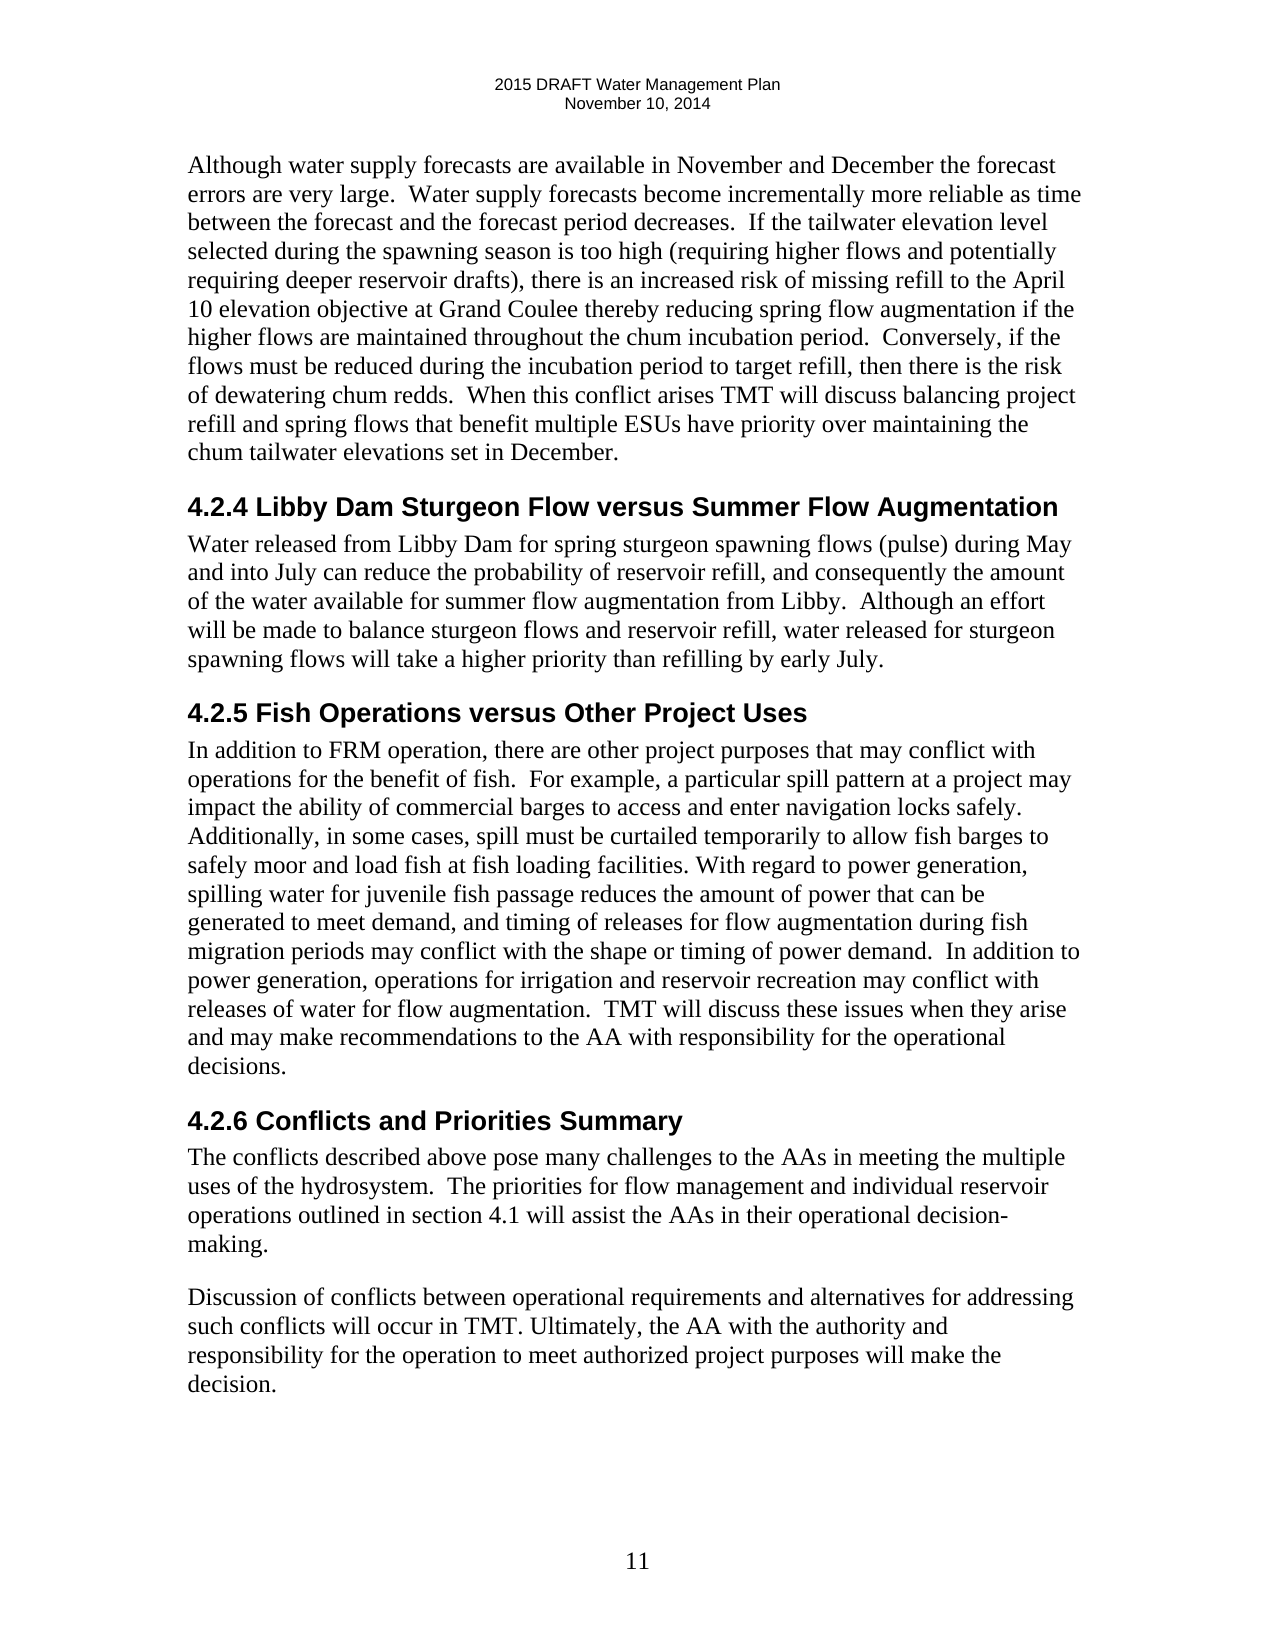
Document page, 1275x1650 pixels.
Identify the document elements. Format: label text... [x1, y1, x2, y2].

subtitle Fish Operations versus Other Project Uses [187, 697, 1087, 729]
text In addition to FRM operation, there are other project purposes that may conflict with operations for the benefit of fish. For example, a particular spill pattern at a project may impact the ability of commercial barges to access and enter navigation locks safely. Additionally, in some cases, spill must be curtailed temporarily to allow fish barges to safely moor and load fish at fish loading facilities. With regard to power generation, spilling water for juvenile fish passage reduces the amount of power that can be generated to meet demand, and timing of releases for flow augmentation during fish migration periods may conflict with the shape or timing of power demand. In addition to power generation, operations for irrigation and reservoir recreation may conflict with releases of water for flow augmentation. TMT will discuss these issues when they arise and may make recommendations to the AA with responsibility for the operational decisions. [187, 735, 1087, 1080]
subtitle Conflicts and Priorities Summary [187, 1105, 1087, 1136]
subtitle Libby Dam Sturgeon Flow versus Summer Flow Augmentation [187, 491, 1087, 522]
text Water released from Libby Dam for spring sturgeon spawning flows (pulse) during May and into July can reduce the probability of reservoir refill, and consequently the amount of the water available for summer flow augmentation from Libby. Although an effort will be made to balance sturgeon flows and reservoir refill, water released for sturgeon spawning flows will take a higher priority than refilling by early July. [187, 529, 1087, 672]
text Discussion of conflicts between operational requirements and alternatives for addressing such conflicts will occur in TMT. Ultimately, the AA with the authority and responsibility for the operation to meet authorized project purposes will make the decision. [187, 1282, 1087, 1397]
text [187, 150, 1087, 466]
text The conflicts described above pose many challenges to the AAs in meeting the multiple uses of the hydrosystem. The priorities for flow management and individual reservoir operations outlined in section 4.1 will assist the AAs in their operational decision-making. [187, 1142, 1087, 1257]
